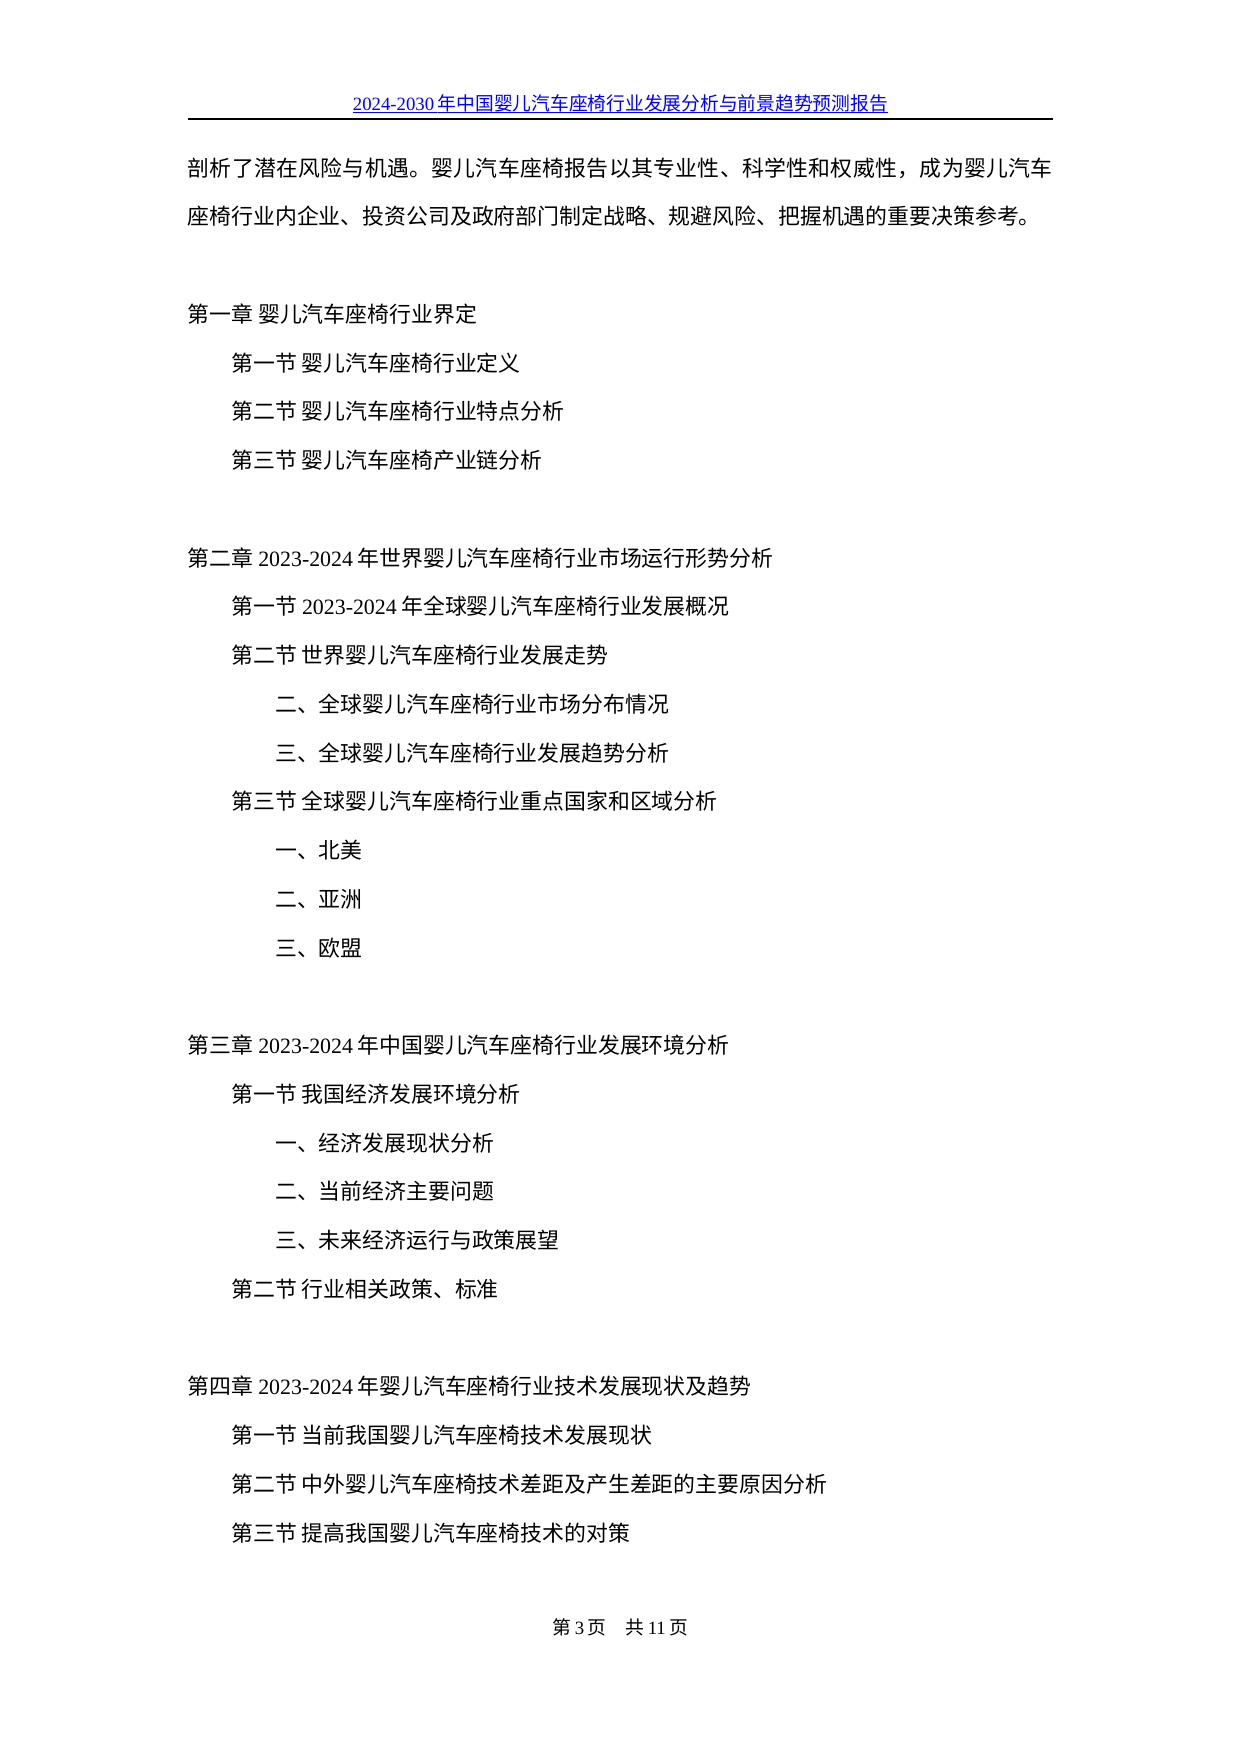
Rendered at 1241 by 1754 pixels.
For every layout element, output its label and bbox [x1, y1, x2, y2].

text [187, 150, 1053, 1548]
